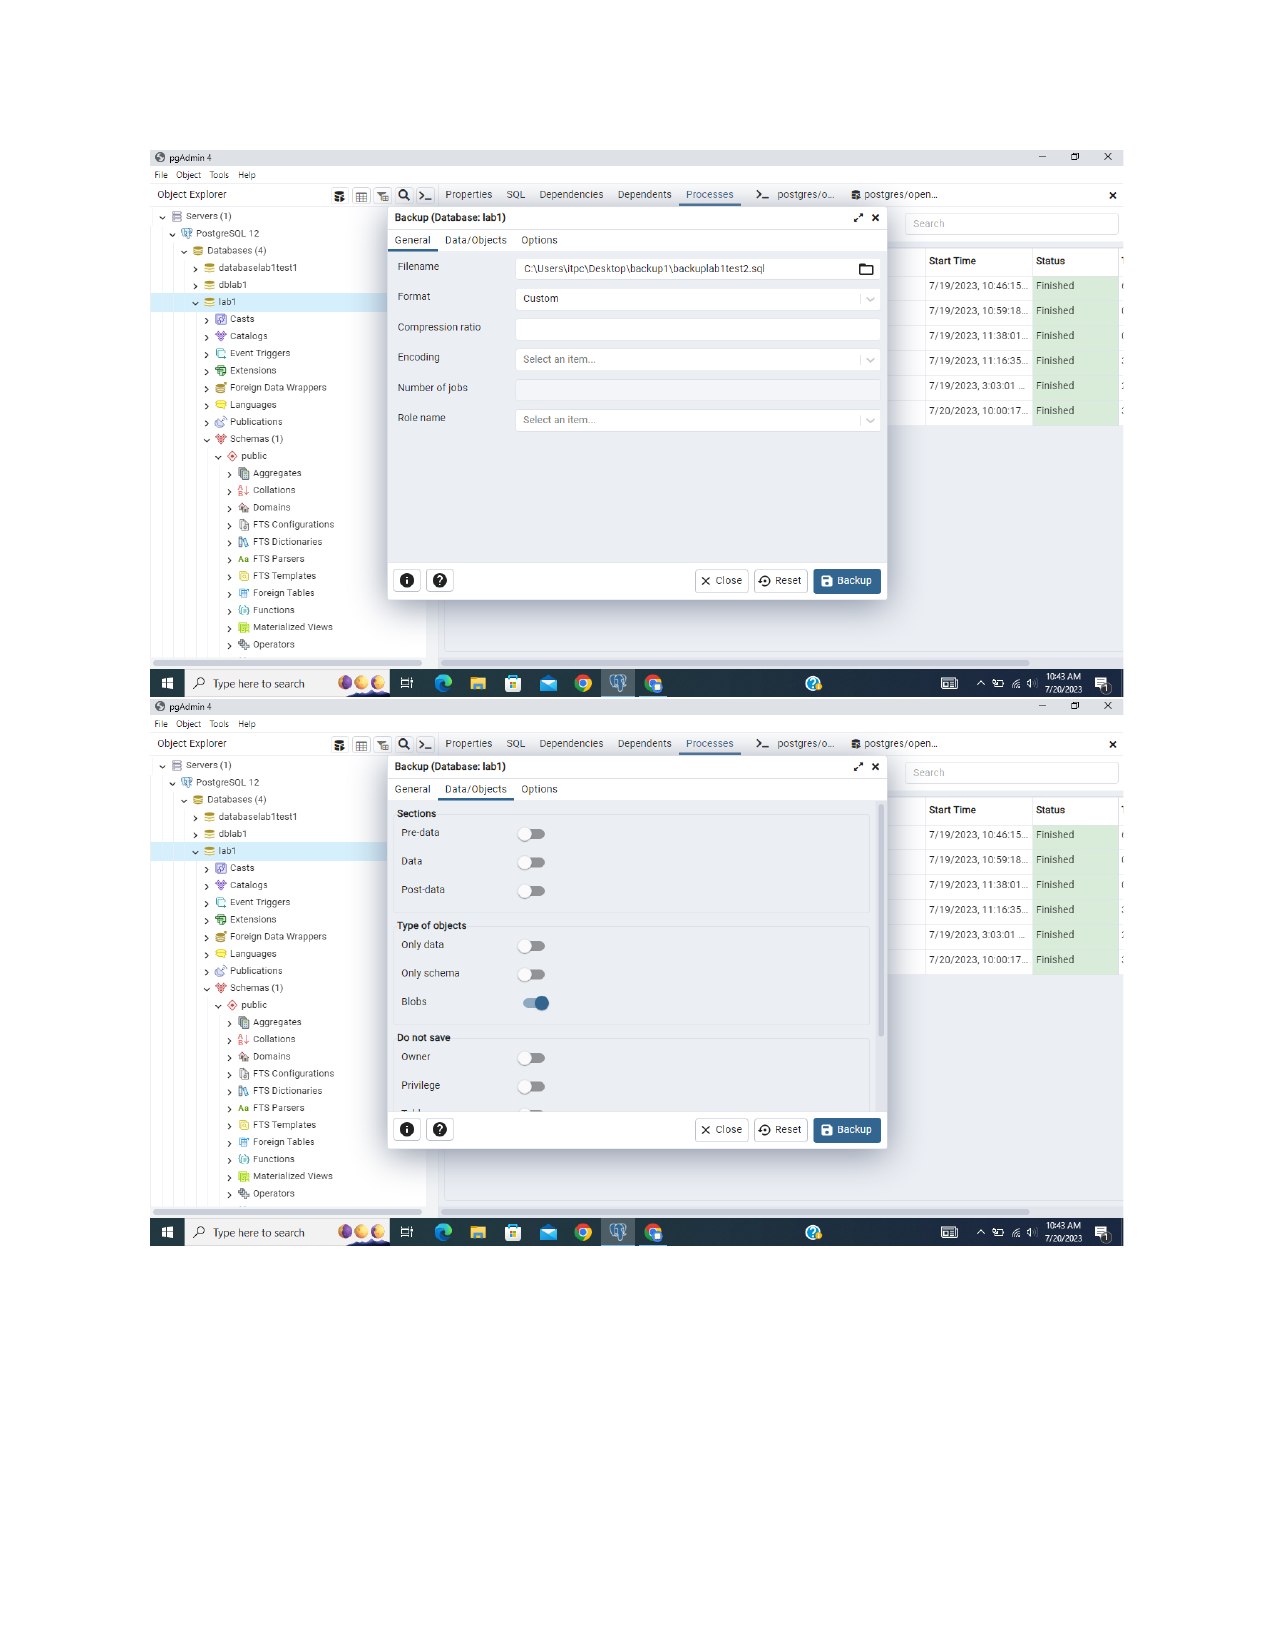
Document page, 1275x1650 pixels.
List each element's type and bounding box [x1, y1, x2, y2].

picture [150, 150, 1124, 697]
picture [150, 699, 1124, 1246]
